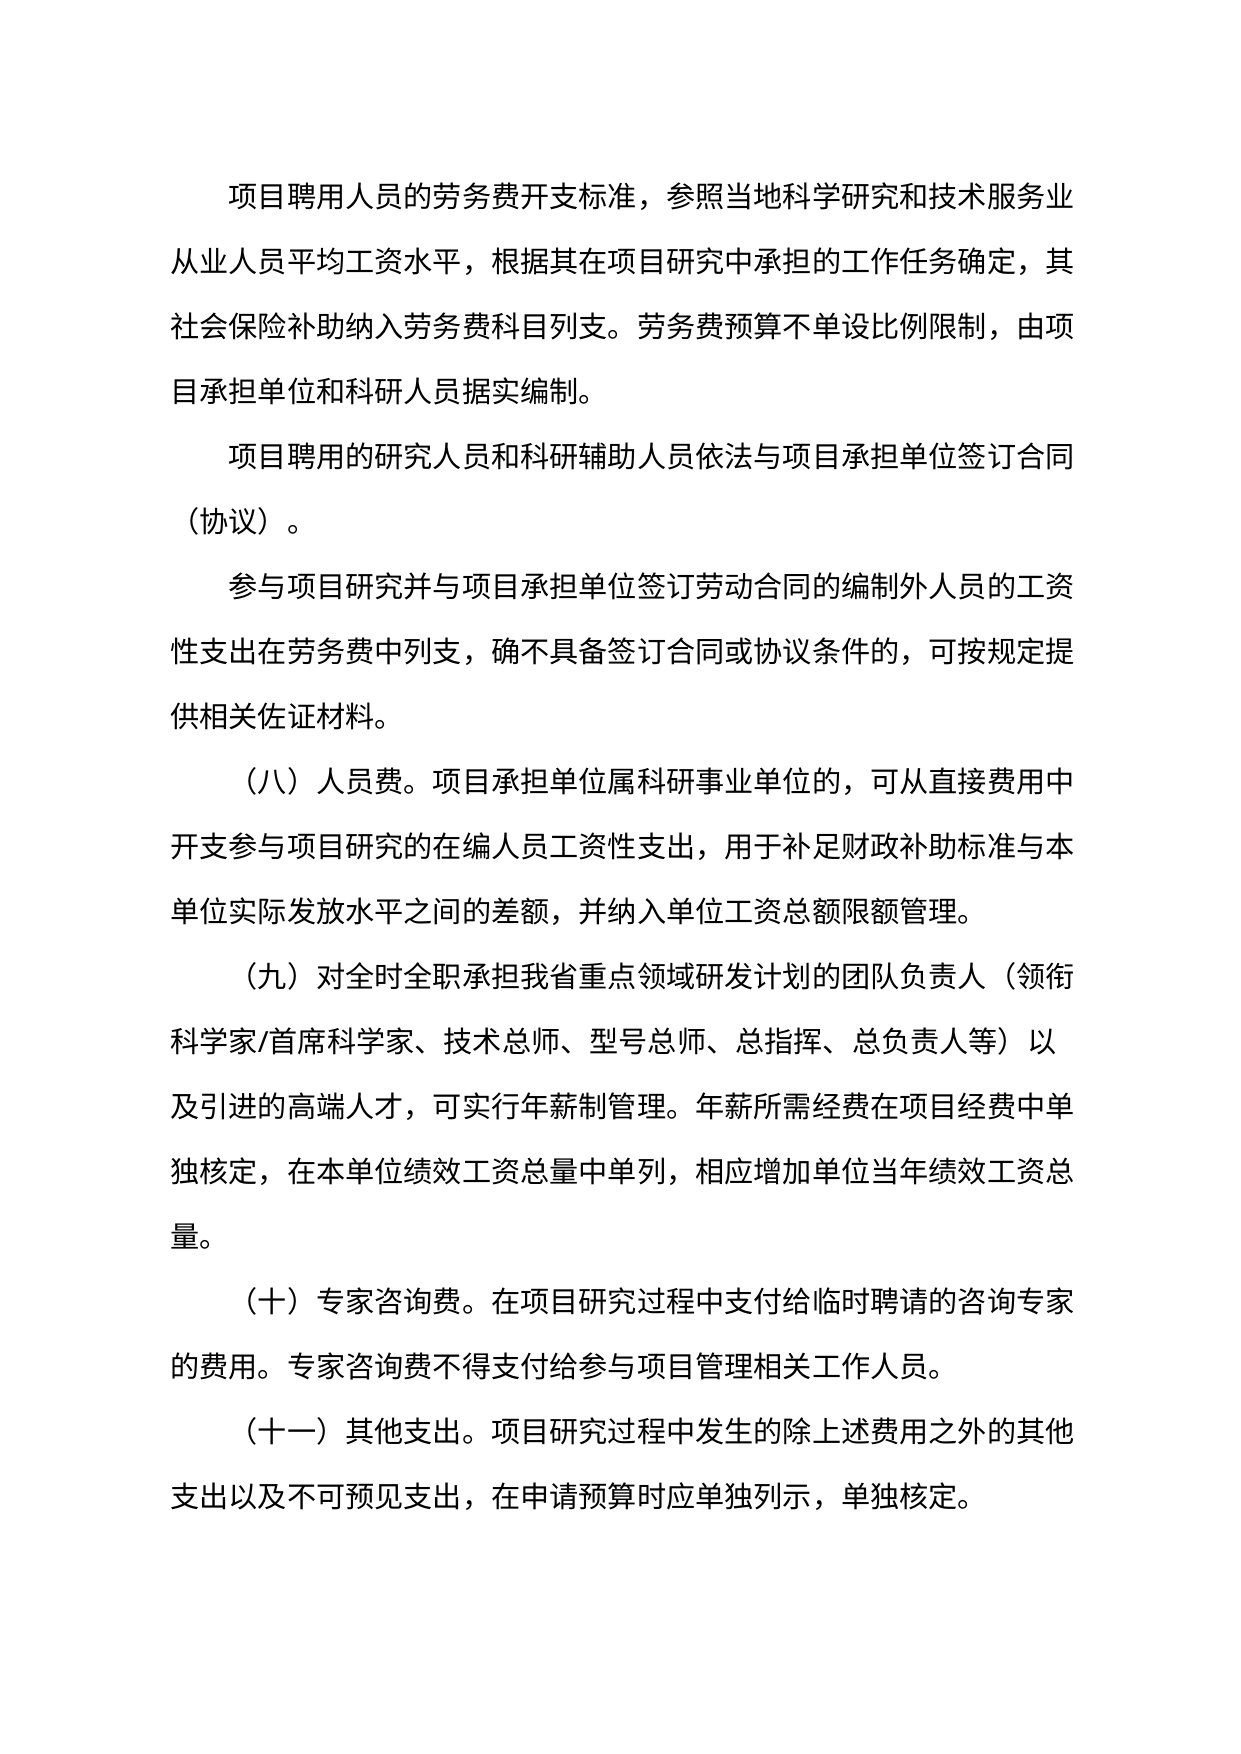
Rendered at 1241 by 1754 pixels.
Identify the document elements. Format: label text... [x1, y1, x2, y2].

text （十）专家咨询费。在项目研究过程中支付给临时聘请的咨询专家的费用。专家咨询费不得支付给参与项目管理相关工作人员。 [170, 1267, 1082, 1397]
text 项目聘用人员的劳务费开支标准，参照当地科学研究和技术服务业从业人员平均工资水平，根据其在项目研究中承担的工作任务确定，其社会保险补助纳入劳务费科目列支。劳务费预算不单设比例限制，由项目承担单位和科研人员据实编制。 [170, 162, 1082, 422]
text （十一）其他支出。项目研究过程中发生的除上述费用之外的其他支出以及不可预见支出，在申请预算时应单独列示，单独核定。 [170, 1397, 1082, 1527]
text 项目聘用的研究人员和科研辅助人员依法与项目承担单位签订合同（协议）。 [170, 422, 1082, 552]
text （八）人员费。项目承担单位属科研事业单位的，可从直接费用中开支参与项目研究的在编人员工资性支出，用于补足财政补助标准与本单位实际发放水平之间的差额，并纳入单位工资总额限额管理。 [170, 747, 1082, 942]
text 参与项目研究并与项目承担单位签订劳动合同的编制外人员的工资性支出在劳务费中列支，确不具备签订合同或协议条件的，可按规定提供相关佐证材料。 [170, 552, 1082, 747]
text （九）对全时全职承担我省重点领域研发计划的团队负责人（领衔科学家/首席科学家、技术总师、型号总师、总指挥、总负责人等）以及引进的高端人才，可实行年薪制管理。年薪所需经费在项目经费中单独核定，在本单位绩效工资总量中单列，相应增加单位当年绩效工资总量。 [170, 942, 1082, 1267]
